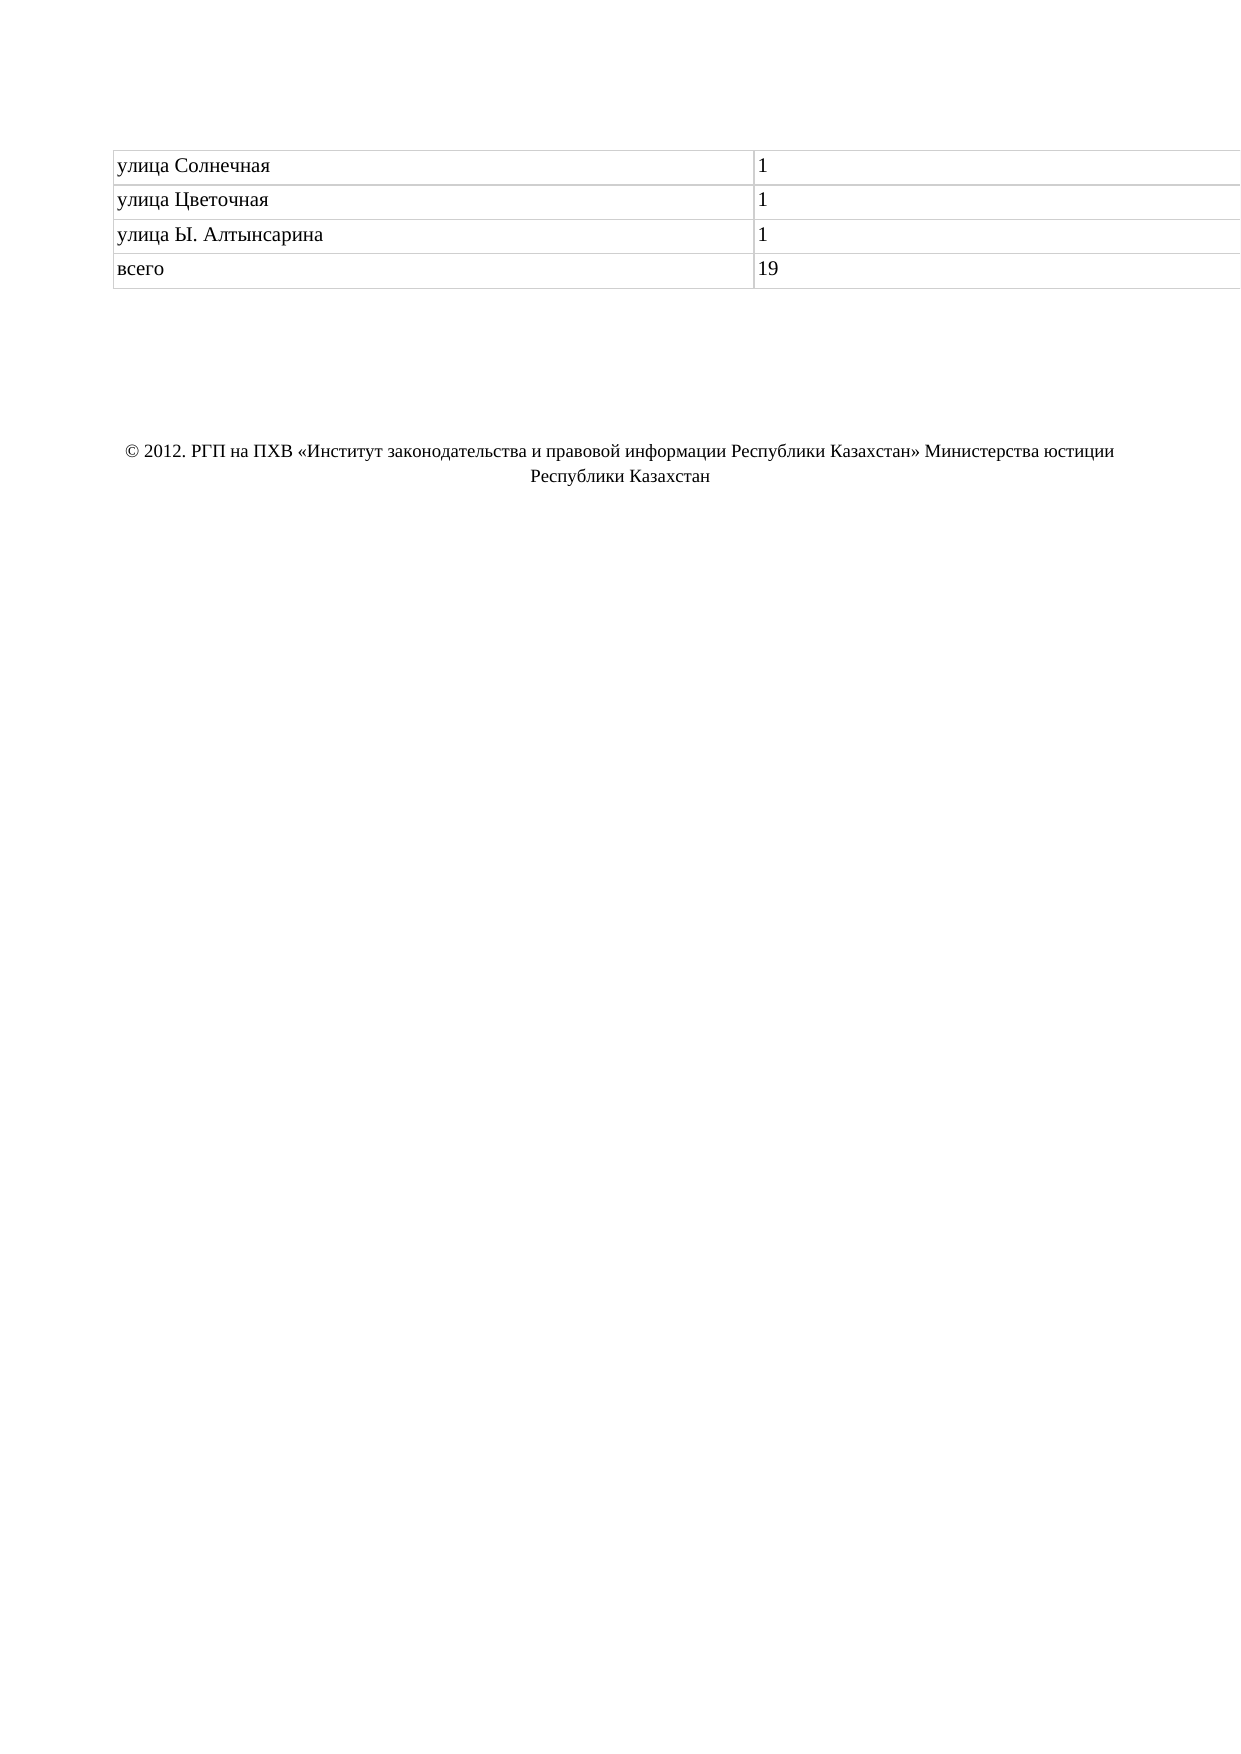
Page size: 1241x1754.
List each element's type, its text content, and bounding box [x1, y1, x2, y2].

table_cell всего [114, 254, 753, 287]
table_cell 1 [755, 151, 1240, 184]
table_cell улица Ы. Алтынсарина [114, 220, 753, 253]
table_cell 1 [755, 186, 1240, 219]
table_cell улица Цветочная [114, 186, 753, 219]
table_cell 1 [755, 220, 1240, 253]
table_cell 19 [755, 254, 1240, 287]
text © 2012. РГП на ПХВ «Институт законодательства и правовой информации Республики Казахстан» Министерства юстиции Республики Казахстан [112, 440, 1128, 486]
table_cell улица Солнечная [114, 151, 753, 184]
